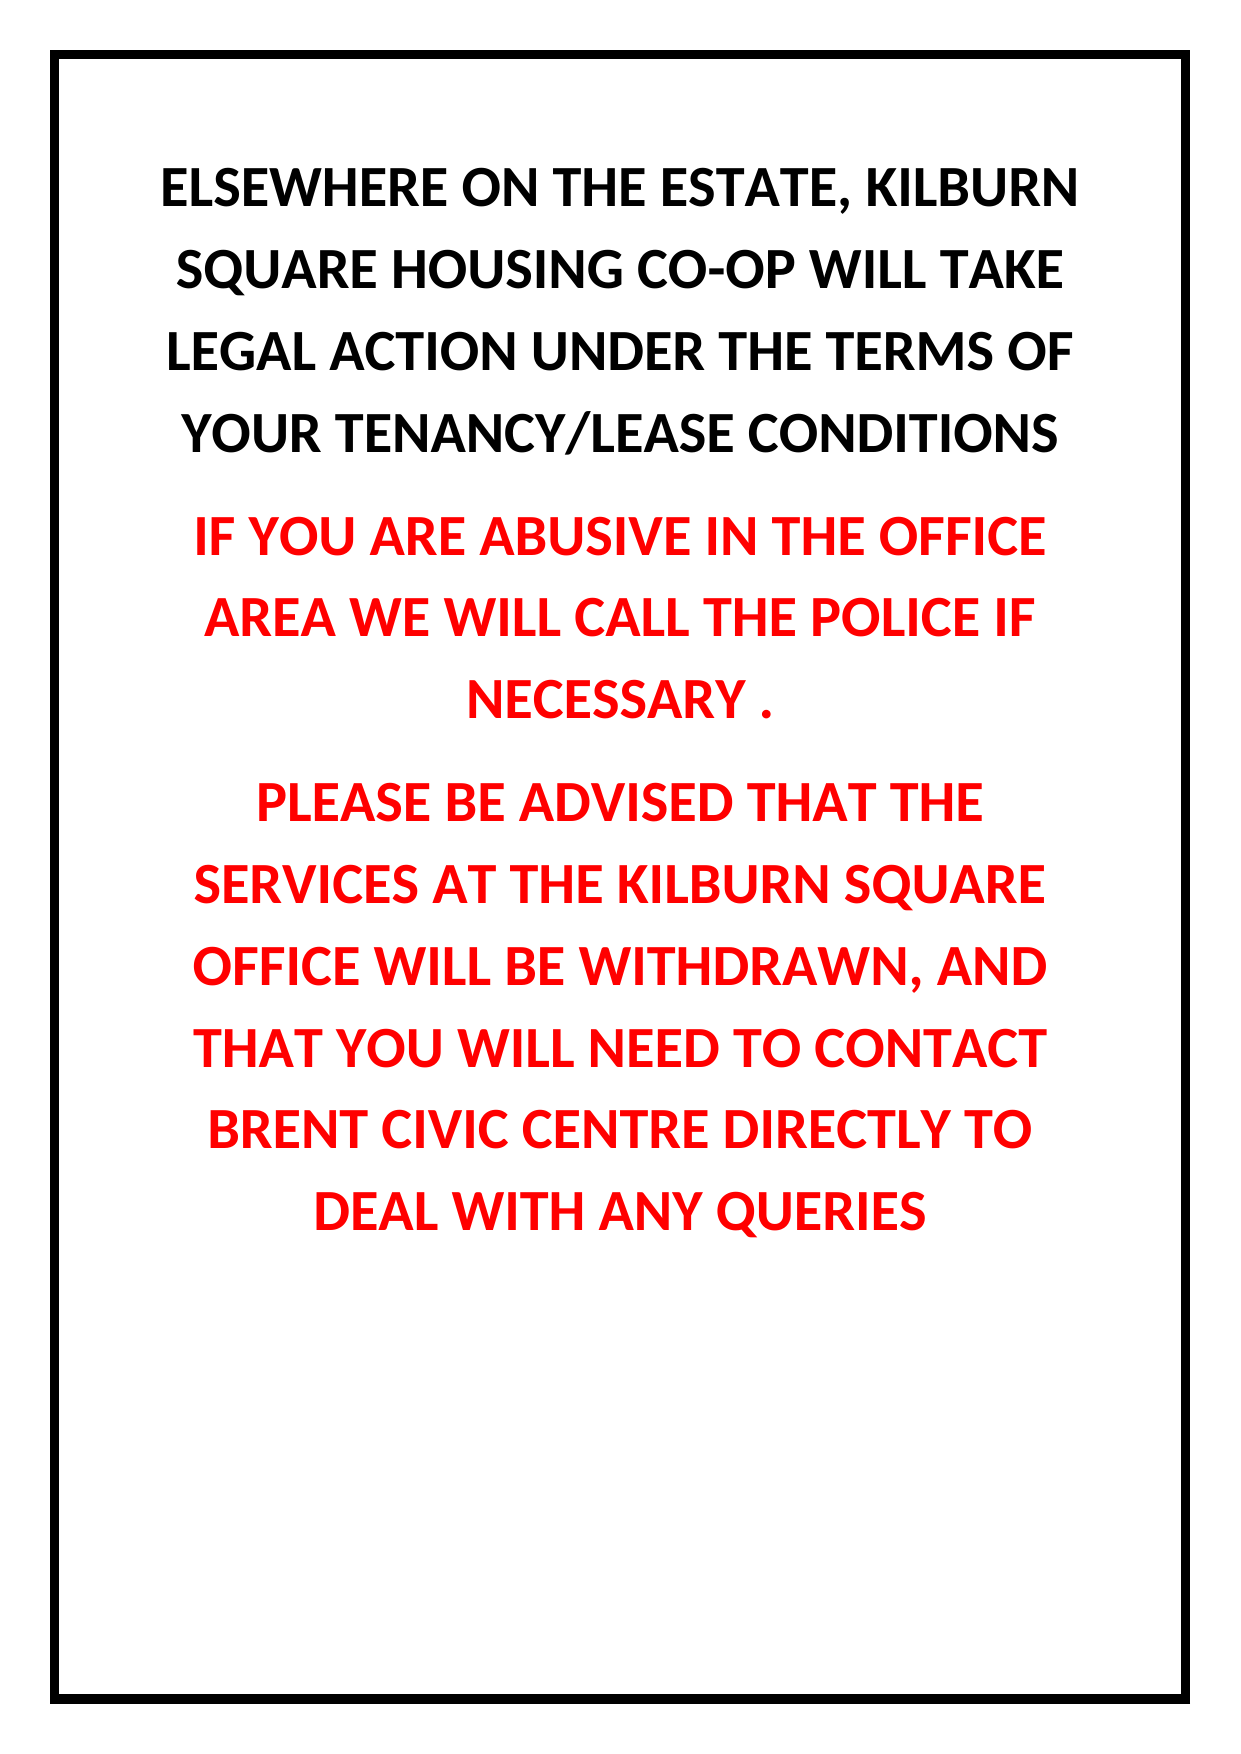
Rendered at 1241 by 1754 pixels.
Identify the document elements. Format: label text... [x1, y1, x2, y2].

text PLEASE BE ADVISED THAT THE SERVICES AT THE KILBURN SQUARE OFFICE WILL BE WITHDRAWN, AND THAT YOU WILL NEED TO CONTACT BRENT CIVIC CENTRE DIRECTLY TO DEAL WITH ANY QUERIES [150, 765, 1090, 1245]
text IF YOU ARE ABUSIVE IN THE OFFICE AREA WE WILL CALL THE POLICE IF NECESSARY . [150, 498, 1090, 733]
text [150, 150, 1090, 467]
